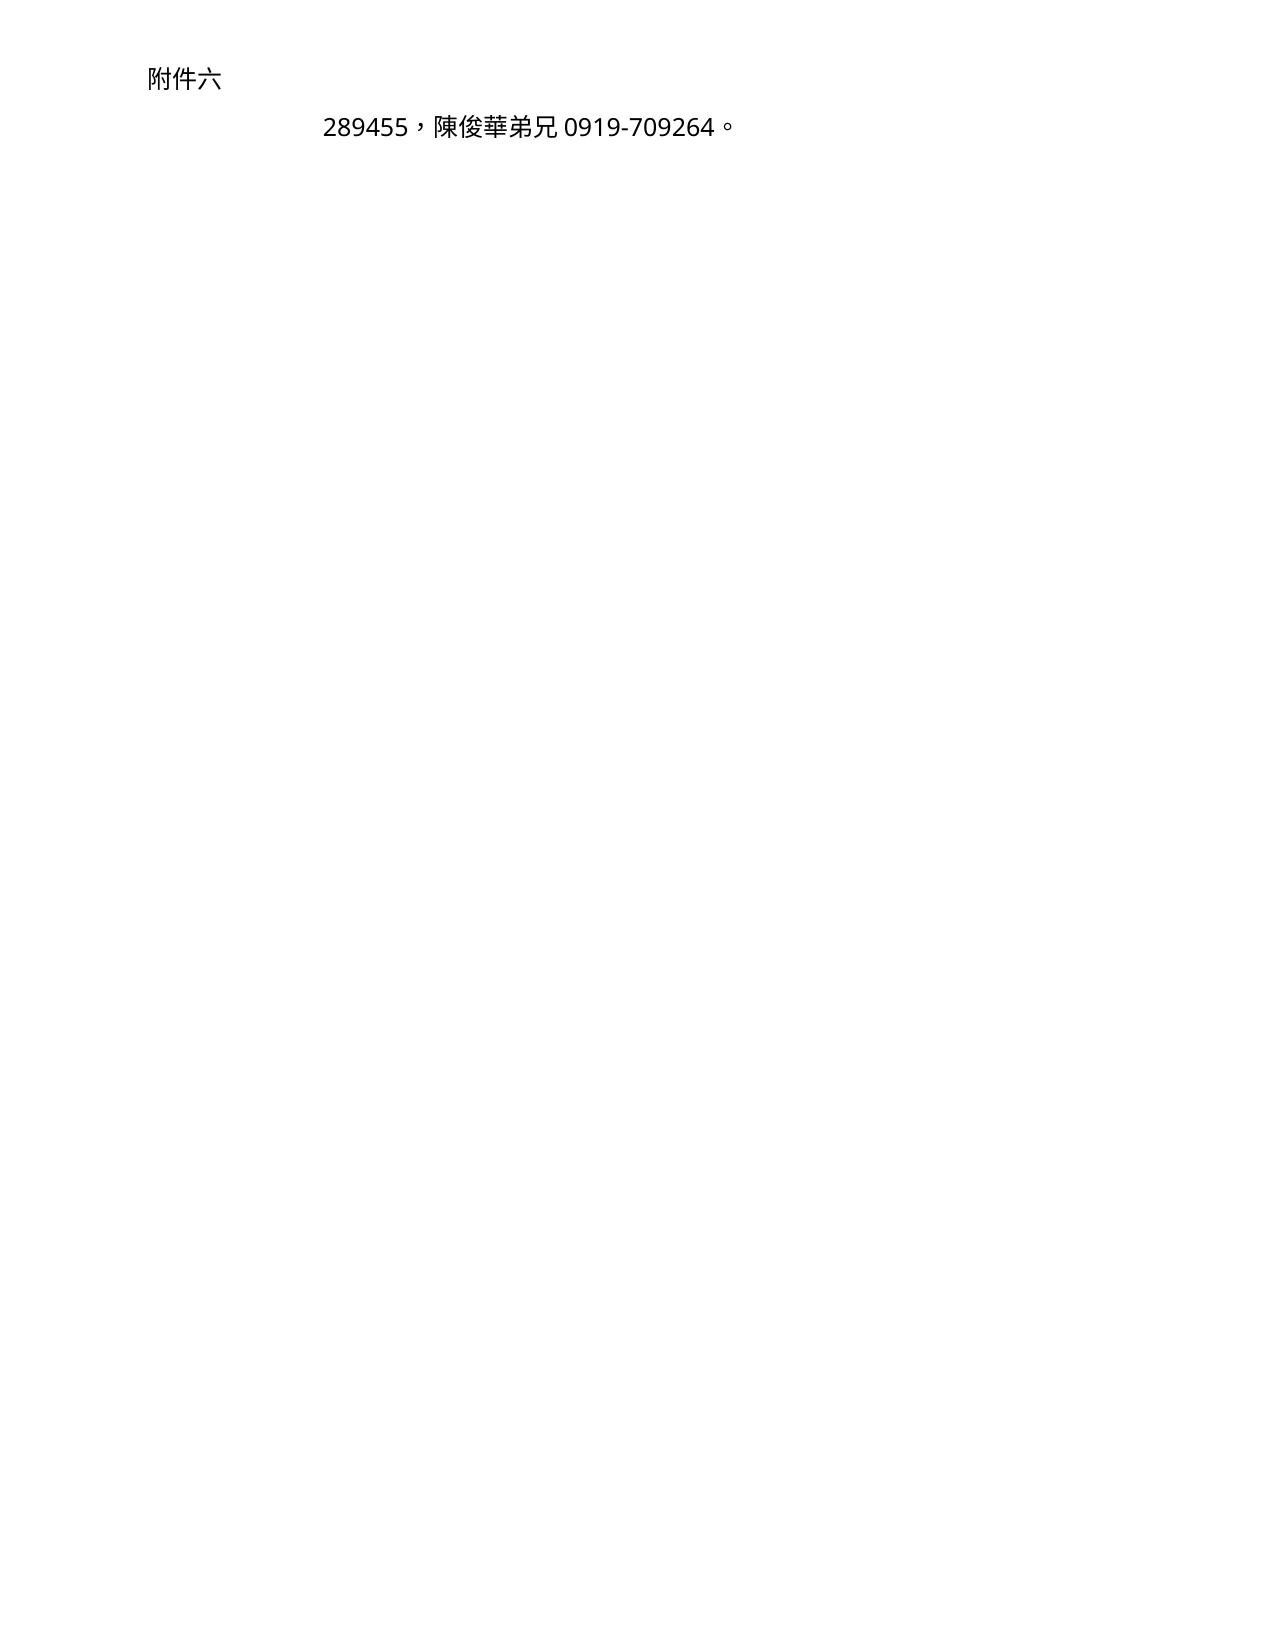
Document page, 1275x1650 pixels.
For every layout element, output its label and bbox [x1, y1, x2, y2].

text [148, 108, 1127, 144]
